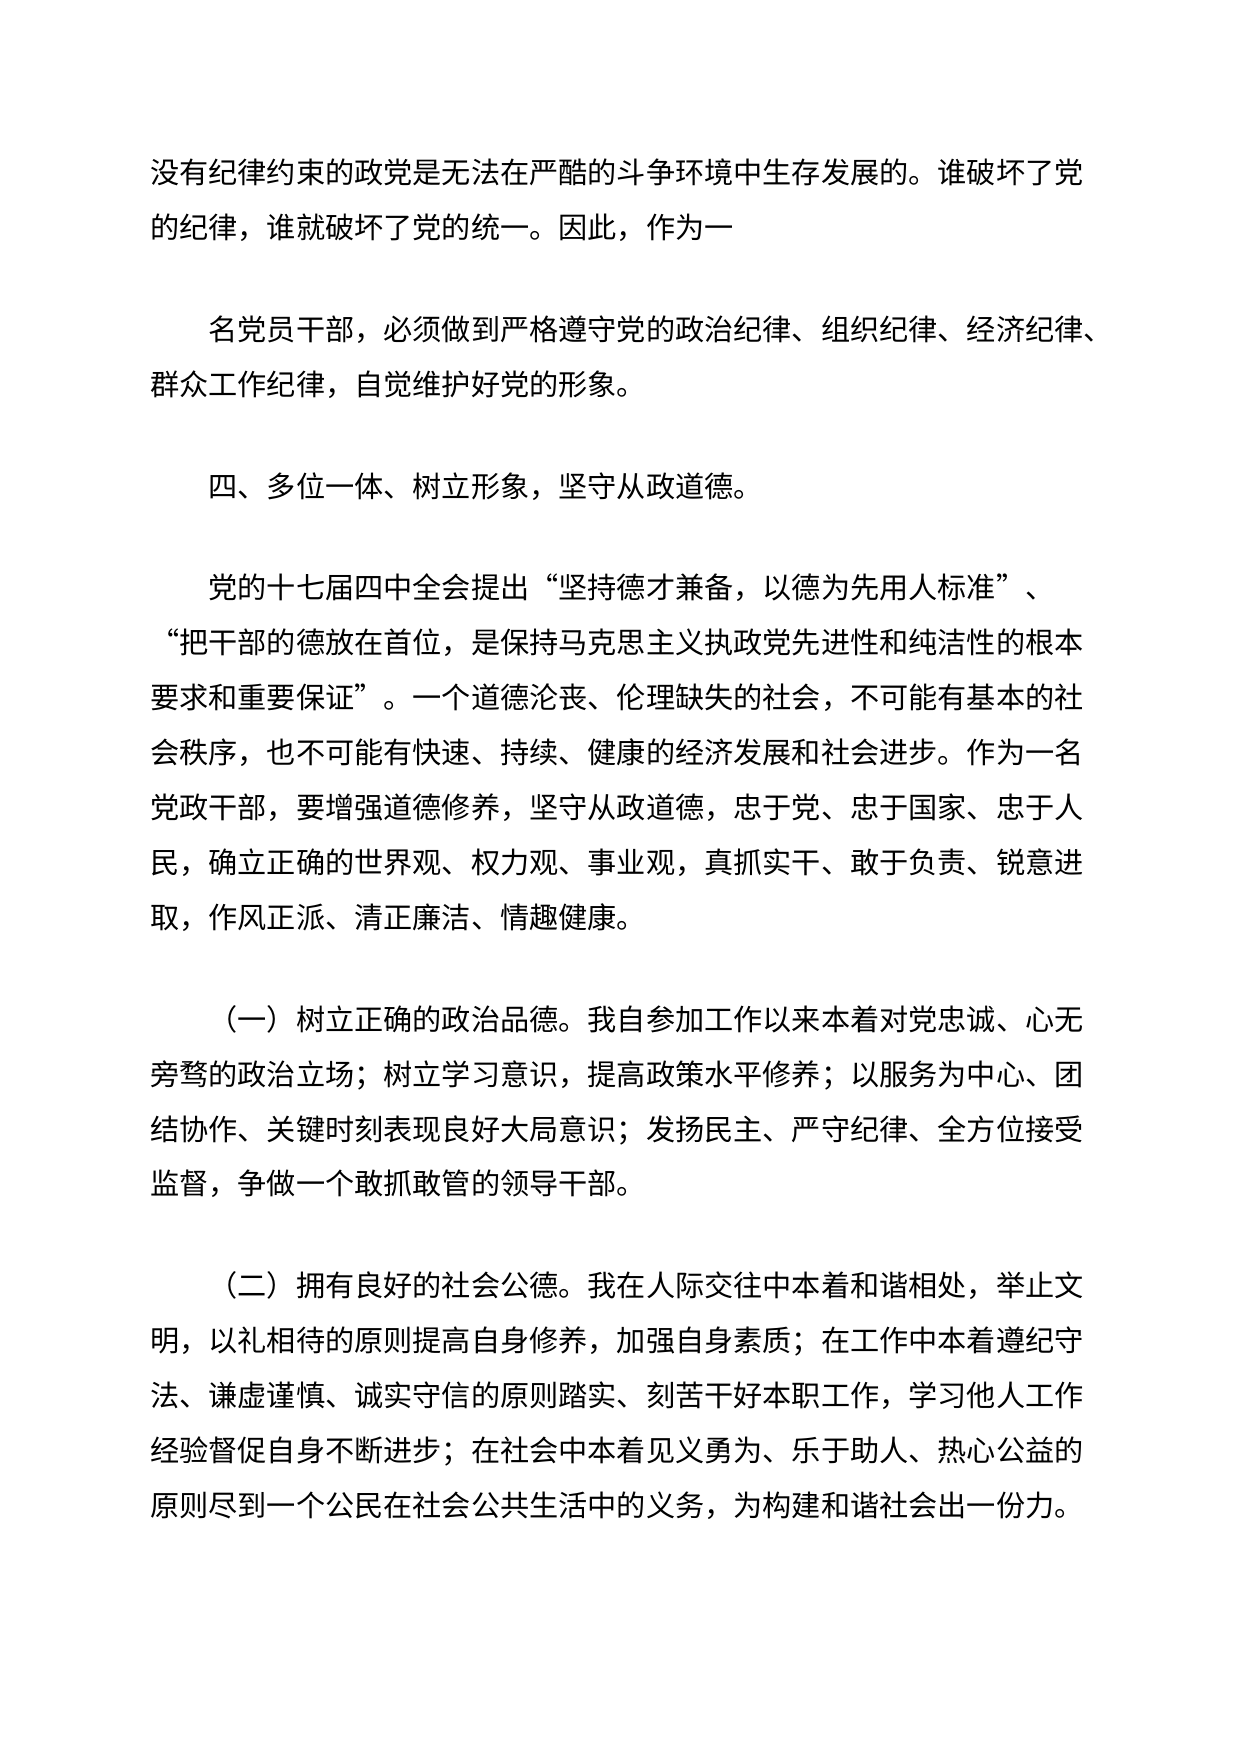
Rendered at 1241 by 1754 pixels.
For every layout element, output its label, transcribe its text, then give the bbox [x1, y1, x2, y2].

text 四、多位一体、树立形象，坚守从政道德。 [150, 463, 1090, 506]
text 名党员干部，必须做到严格遵守党的政治纪律、组织纪律、经济纪律、群众工作纪律，自觉维护好党的形象。 [150, 307, 1090, 404]
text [150, 150, 1090, 247]
text 党的十七届四中全会提出“坚持德才兼备，以德为先用人标准”、“把干部的德放在首位，是保持马克思主义执政党先进性和纯洁性的根本要求和重要保证”。一个道德沦丧、伦理缺失的社会，不可能有基本的社会秩序，也不可能有快速、持续、健康的经济发展和社会进步。作为一名党政干部，要增强道德修养，坚守从政道德，忠于党、忠于国家、忠于人民，确立正确的世界观、权力观、事业观，真抓实干、敢于负责、锐意进取，作风正派、清正廉洁、情趣健康。 [150, 565, 1090, 937]
text （一）树立正确的政治品德。我自参加工作以来本着对党忠诚、心无旁骛的政治立场；树立学习意识，提高政策水平修养；以服务为中心、团结协作、关键时刻表现良好大局意识；发扬民主、严守纪律、全方位接受监督，争做一个敢抓敢管的领导干部。 [150, 996, 1090, 1203]
text （二）拥有良好的社会公德。我在人际交往中本着和谐相处，举止文明，以礼相待的原则提高自身修养，加强自身素质；在工作中本着遵纪守法、谦虚谨慎、诚实守信的原则踏实、刻苦干好本职工作，学习他人工作经验督促自身不断进步；在社会中本着见义勇为、乐于助人、热心公益的原则尽到一个公民在社会公共生活中的义务，为构建和谐社会出一份力。 [150, 1263, 1090, 1524]
